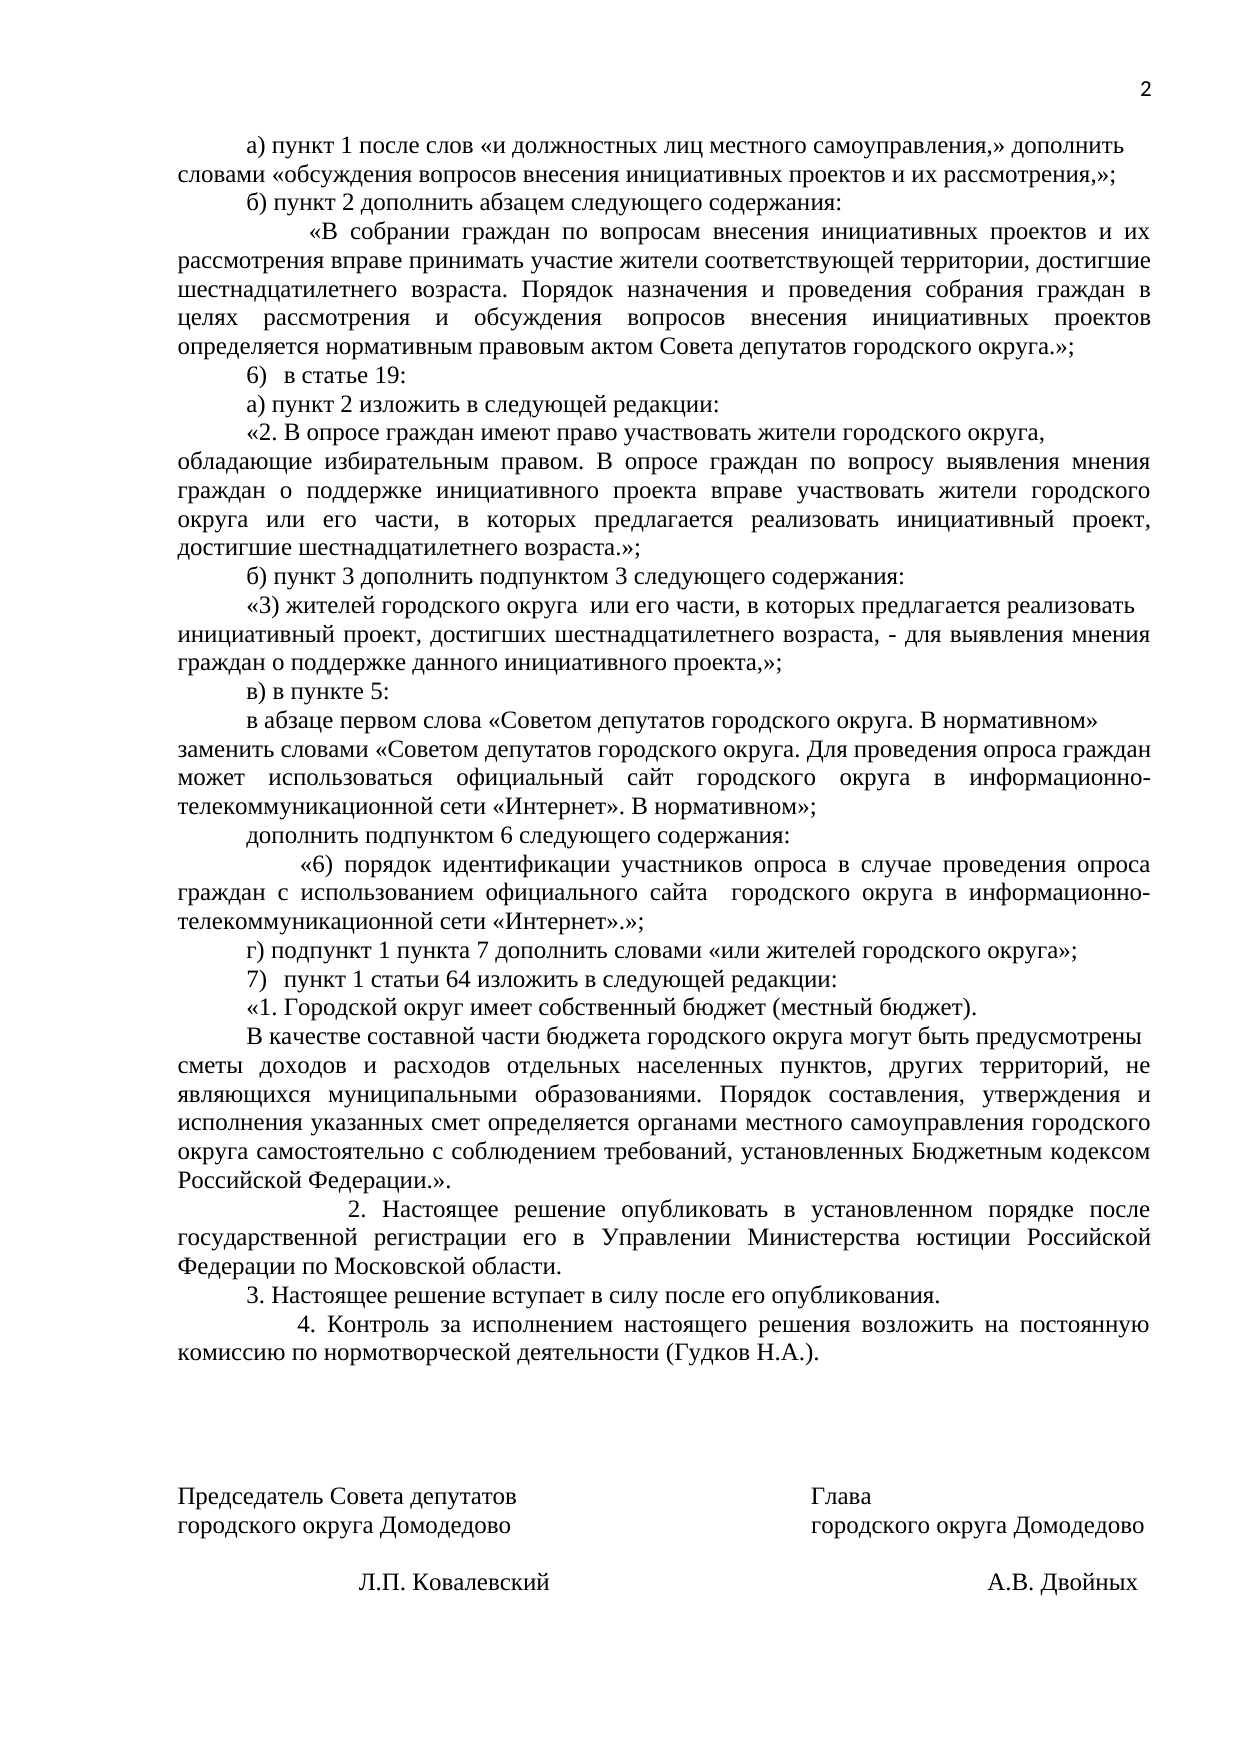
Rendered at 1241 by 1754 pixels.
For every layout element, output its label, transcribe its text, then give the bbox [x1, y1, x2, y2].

text «В собрании граждан по вопросам внесения инициативных проектов и их рассмотрения вправе принимать участие жители соответствующей территории, достигшие шестнадцатилетнего возраста. Порядок назначения и проведения собрания граждан в целях рассмотрения и обсуждения вопросов внесения инициативных проектов определяется нормативным правовым актом Совета депутатов городского округа.»; [177, 216, 1152, 360]
text «3) жителей городского округа или его части, в которых предлагается реализовать [246, 590, 1152, 619]
text словами «обсуждения вопросов внесения инициативных проектов и их рассмотрения,»; [177, 159, 1152, 187]
list в статье 19: [246, 360, 1152, 389]
text инициативный проект, достигших шестнадцатилетнего возраста, - для выявления мнения граждан о поддержке данного инициативного проекта,»; [177, 619, 1152, 676]
list пункт 1 статьи 64 изложить в следующей редакции: [246, 964, 1152, 992]
text дополнить подпунктом 6 следующего содержания: [177, 820, 1152, 849]
text Л.П. Ковалевский А.В. Двойных [177, 1567, 1152, 1595]
text 2. Настоящее решение опубликовать в установленном порядке после государственной регистрации его в Управлении Министерства юстиции Российской Федерации по Московской области. [177, 1194, 1152, 1280]
text б) пункт 2 дополнить абзацем следующего содержания: [177, 187, 1152, 216]
text г) подпункт 1 пункта 7 дополнить словами «или жителей городского округа»; [177, 935, 1152, 964]
text В качестве составной части бюджета городского округа могут быть предусмотрены [246, 1021, 1152, 1050]
text заменить словами «Советом депутатов городского округа. Для проведения опроса граждан может использоваться официальный сайт городского округа в информационно-телекоммуникационной сети «Интернет». В нормативном»; [177, 734, 1152, 820]
text «2. В опросе граждан имеют право участвовать жители городского округа, [246, 417, 1152, 446]
text Председатель Совета депутатов Глава [177, 1481, 1152, 1510]
text 3. Настоящее решение вступает в силу после его опубликования. [177, 1280, 1152, 1309]
text «1. Городской округ имеет собственный бюджет (местный бюджет). [246, 992, 1152, 1021]
text обладающие избирательным правом. В опросе граждан по вопросу выявления мнения граждан о поддержке инициативного проекта вправе участвовать жители городского округа или его части, в которых предлагается реализовать инициативный проект, достигшие шестнадцатилетнего возраста.»; [177, 446, 1152, 561]
text «6) порядок идентификации участников опроса в случае проведения опроса граждан с использованием официального сайта городского округа в информационно-телекоммуникационной сети «Интернет».»; [177, 849, 1152, 935]
text городского округа Домодедово городского округа Домодедово [177, 1510, 1152, 1539]
text 4. Контроль за исполнением настоящего решения возложить на постоянную комиссию по нормотворческой деятельности (Гудков Н.А.). [177, 1309, 1152, 1366]
text а) пункт 1 после слов «и должностных лиц местного самоуправления,» дополнить [246, 130, 1152, 159]
text в абзаце первом слова «Советом депутатов городского округа. В нормативном» [246, 705, 1152, 734]
text а) пункт 2 изложить в следующей редакции: [246, 389, 1152, 417]
text б) пункт 3 дополнить подпунктом 3 следующего содержания: [246, 561, 1152, 590]
text сметы доходов и расходов отдельных населенных пунктов, других территорий, не являющихся муниципальными образованиями. Порядок составления, утверждения и исполнения указанных смет определяется органами местного самоуправления городского округа самостоятельно с соблюдением требований, установленных Бюджетным кодексом Российской Федерации.». [177, 1050, 1152, 1194]
text в) в пункте 5: [246, 676, 1152, 705]
